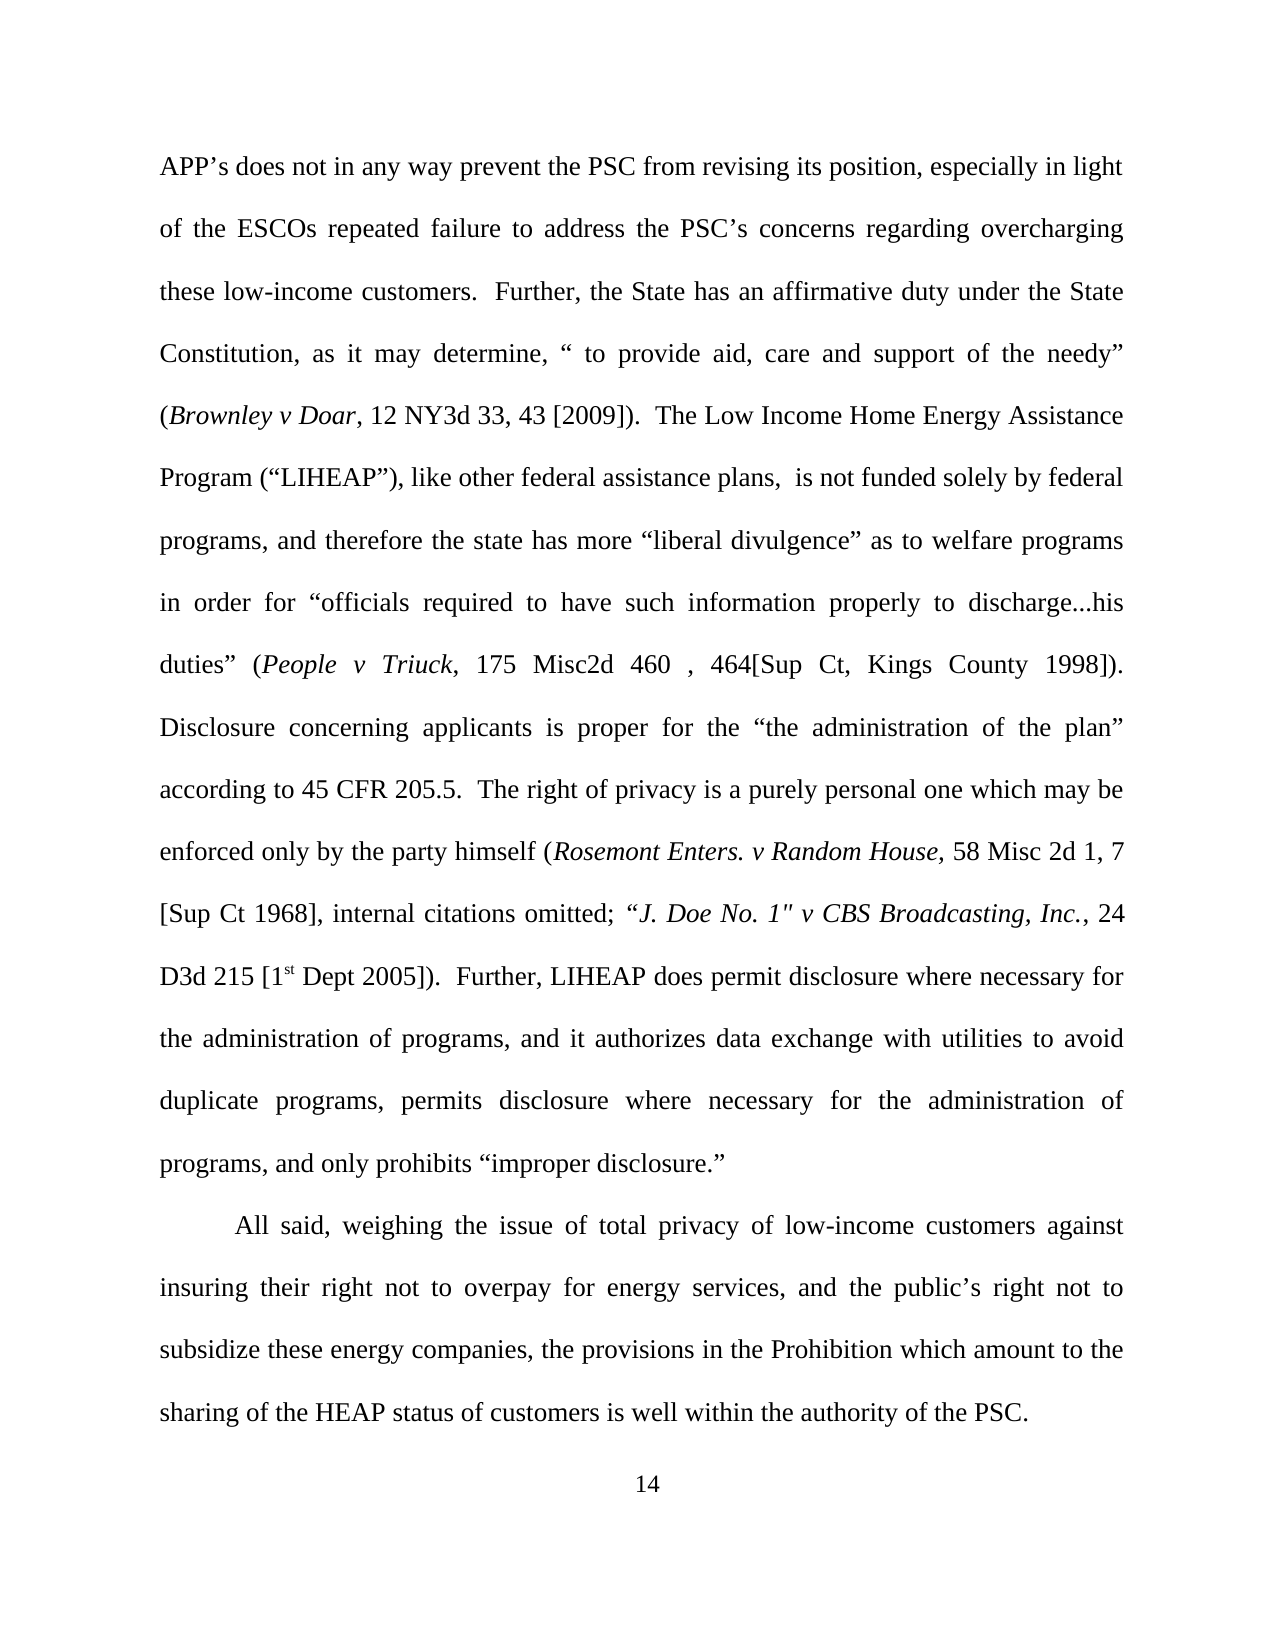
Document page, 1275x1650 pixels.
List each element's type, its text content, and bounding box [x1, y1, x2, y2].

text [159, 150, 1125, 1178]
text All said, weighing the issue of total privacy of low-income customers against insuring their right not to overpay for energy services, and the public’s right not to subsidize these energy companies, the provisions in the Prohibition which amount to the sharing of the HEAP status of customers is well within the authority of the PSC. [159, 1209, 1125, 1427]
